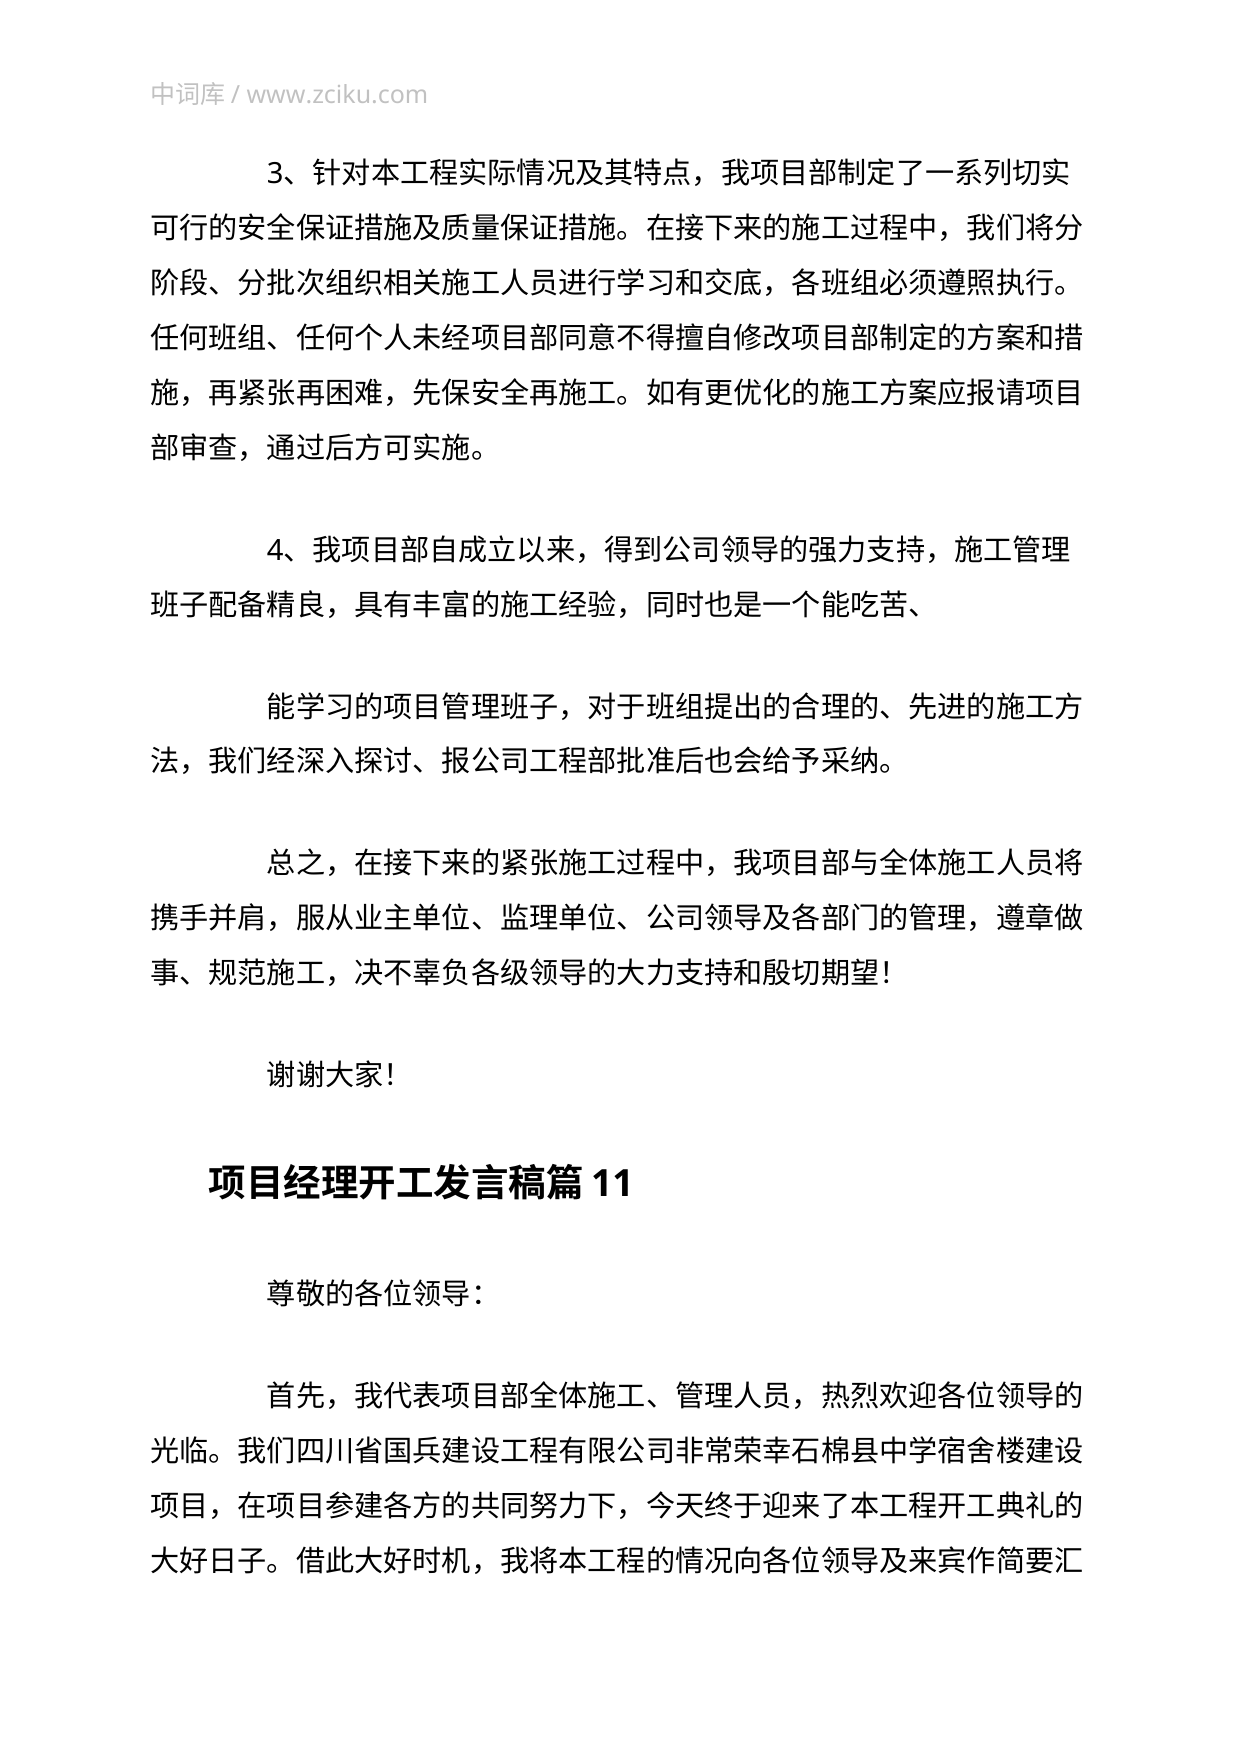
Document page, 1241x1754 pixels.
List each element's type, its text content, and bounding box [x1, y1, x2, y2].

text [150, 1372, 1090, 1579]
text 项目经理开工发言稿篇11 [150, 1153, 1090, 1208]
text 能学习的项目管理班子，对于班组提出的合理的、先进的施工方法，我们经深入探讨、报公司工程部批准后也会给予采纳。 [150, 683, 1090, 780]
text 尊敬的各位领导： [150, 1271, 1090, 1313]
text 总之，在接下来的紧张施工过程中，我项目部与全体施工人员将携手并肩，服从业主单位、监理单位、公司领导及各部门的管理，遵章做事、规范施工，决不辜负各级领导的大力支持和殷切期望！ [150, 840, 1090, 992]
text 谢谢大家！ [150, 1051, 1090, 1094]
text 4、我项目部自成立以来，得到公司领导的强力支持，施工管理班子配备精良，具有丰富的施工经验，同时也是一个能吃苦、 [150, 526, 1090, 624]
text 3、针对本工程实际情况及其特点，我项目部制定了一系列切实可行的安全保证措施及质量保证措施。在接下来的施工过程中，我们将分阶段、分批次组织相关施工人员进行学习和交底，各班组必须遵照执行。任何班组、任何个人未经项目部同意不得擅自修改项目部制定的方案和措施，再紧张再困难，先保安全再施工。如有更优化的施工方案应报请项目部审查，通过后方可实施。 [150, 150, 1090, 467]
